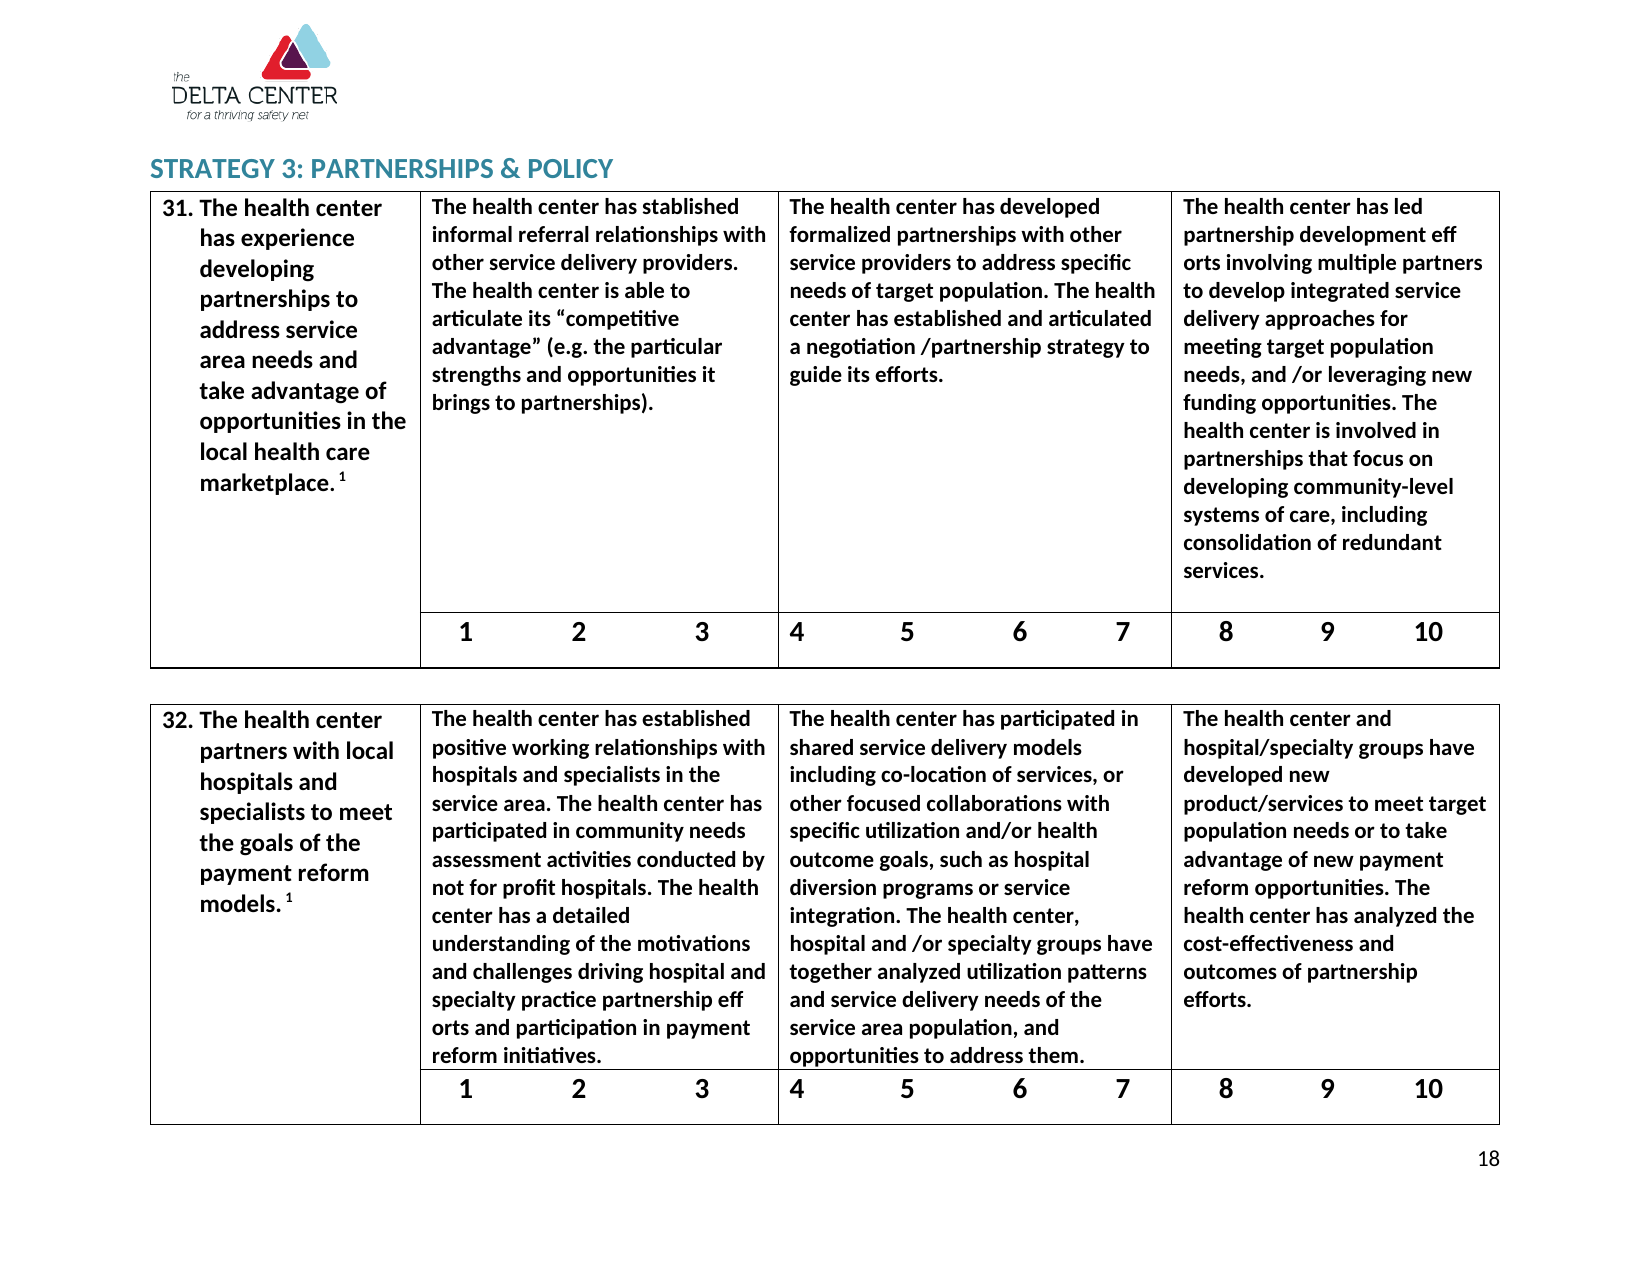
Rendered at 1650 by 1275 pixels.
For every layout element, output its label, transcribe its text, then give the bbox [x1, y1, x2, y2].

table_header The health center has established positive working relationships with hospitals and specialists in the service area. The health center has participated in community needs assessment activities conducted by not for profit hospitals. The health center has a detailed understanding of the motivations and challenges driving hospital and specialty practice partnership eff orts and participation in payment reform initiatives. [421, 705, 778, 1069]
table_cell 1 2 3 [421, 1070, 778, 1124]
table_cell 4 5 6 7 [779, 1070, 1171, 1124]
table_header The health center has stablished informal referral relationships with other service delivery providers. The health center is able to articulate its “competitive advantage” (e.g. the particular strengths and opportunities it brings to partnerships). [421, 192, 778, 612]
table_cell 8 9 10 [1172, 613, 1499, 667]
text STRATEGY 3: PARTNERSHIPS & POLICY [150, 150, 1500, 186]
table_header The health center partners with local hospitals and specialists to meet the goals of the payment reform models. 1 [151, 705, 420, 1124]
table_header The health center has participated in shared service delivery models including co-location of services, or other focused collaborations with specific utilization and/or health outcome goals, such as hospital diversion programs or service integration. The health center, hospital and /or specialty groups have together analyzed utilization patterns and service delivery needs of the service area population, and opportunities to address them. [779, 705, 1171, 1069]
picture [165, 12, 346, 131]
table_cell 8 9 10 [1172, 1070, 1499, 1124]
table_header The health center has experience developing partnerships to address service area needs and take advantage of opportunities in the local health care marketplace. 1 [151, 192, 420, 667]
table_header The health center has led partnership development eff orts involving multiple partners to develop integrated service delivery approaches for meeting target population needs, and /or leveraging new funding opportunities. The health center is involved in partnerships that focus on developing community-level systems of care, including consolidation of redundant services. [1172, 192, 1499, 612]
table_header The health center has developed formalized partnerships with other service providers to address specific needs of target population. The health center has established and articulated a negotiation /partnership strategy to guide its efforts. [779, 192, 1171, 612]
table_cell 4 5 6 7 [779, 613, 1171, 667]
table_cell 1 2 3 [421, 613, 778, 667]
table_header The health center and hospital/specialty groups have developed new product/services to meet target population needs or to take advantage of new payment reform opportunities. The health center has analyzed the cost-effectiveness and outcomes of partnership efforts. [1172, 705, 1499, 1069]
